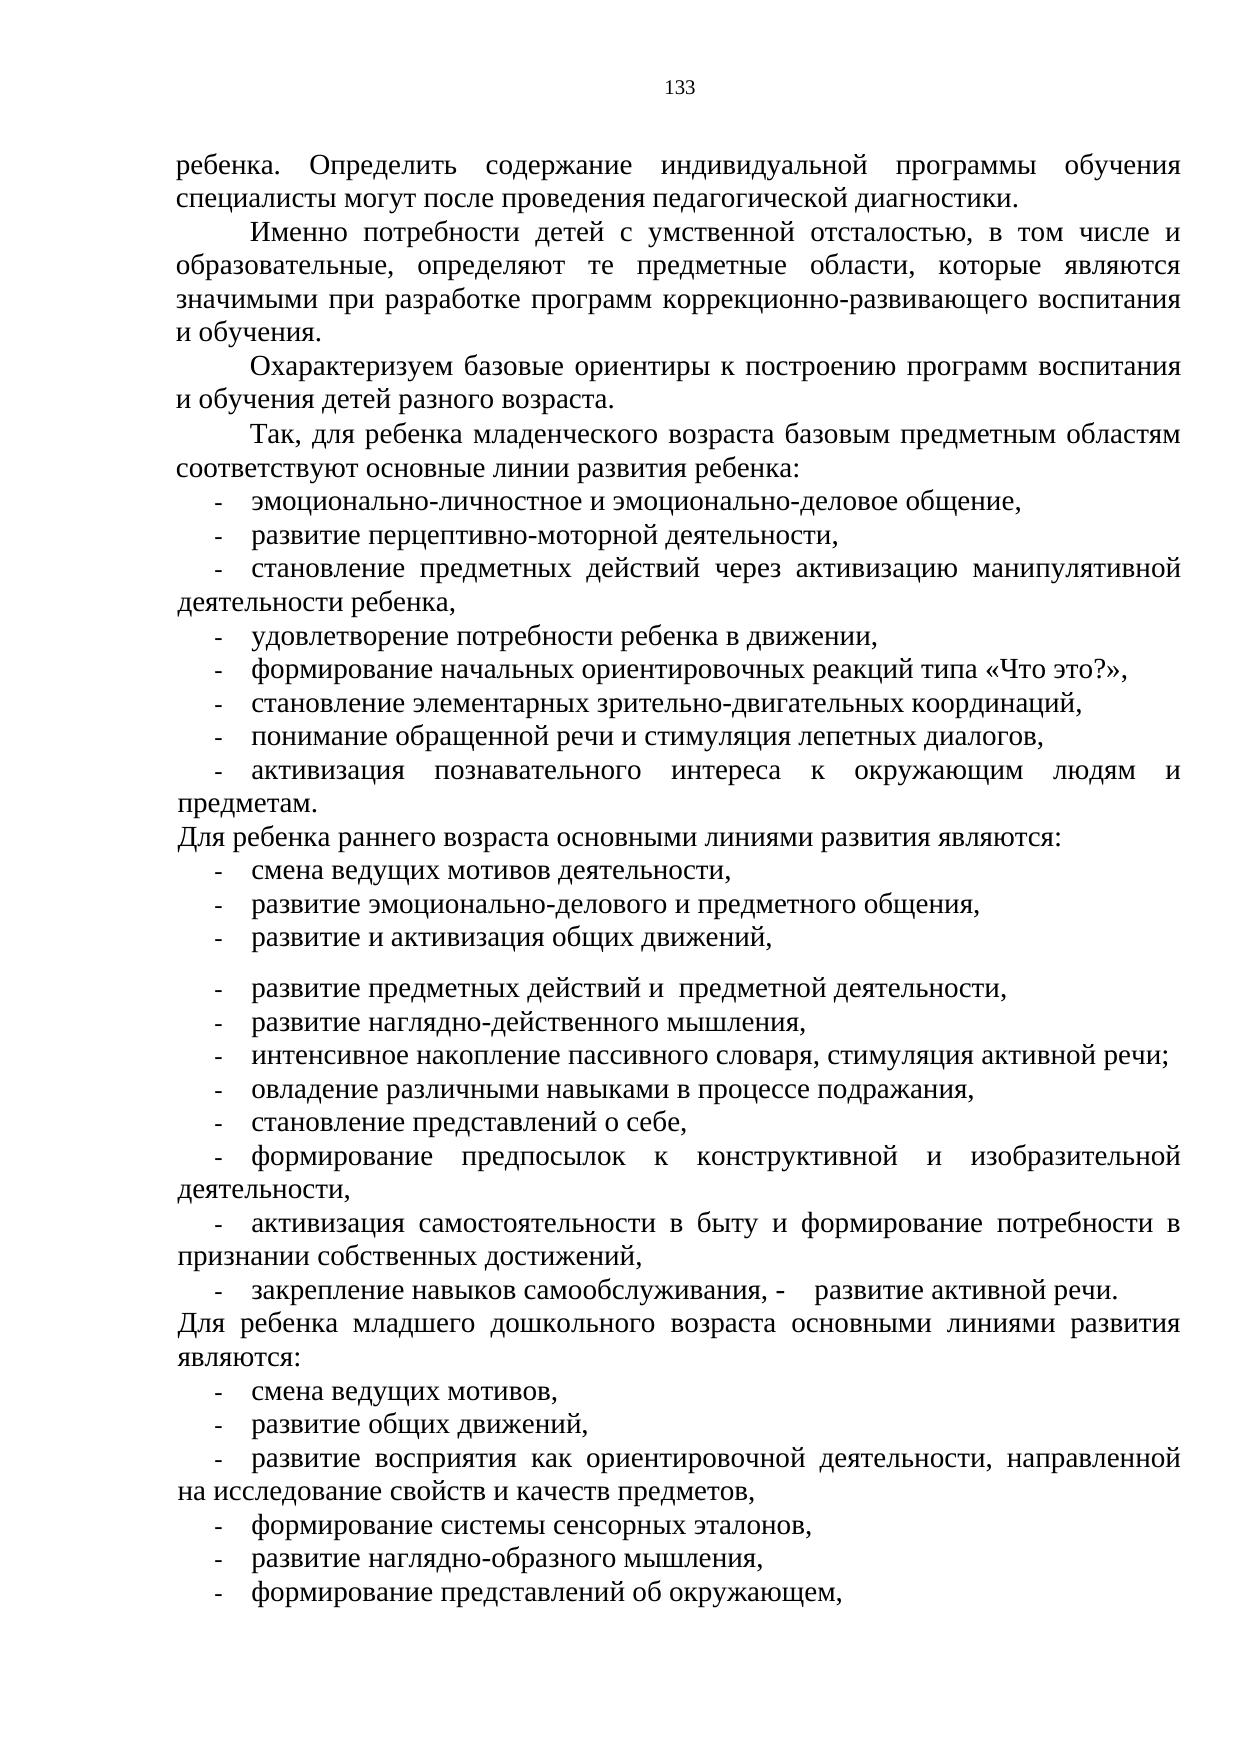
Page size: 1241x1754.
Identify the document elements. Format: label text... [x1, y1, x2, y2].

text Так, для ребенка младенческого возраста базовым предметным областям соответствуют основные линии развития ребенка: [176, 416, 1182, 483]
list становление представлений о себе, [177, 1104, 1182, 1138]
list развитие предметных действий и предметной деятельности, [177, 970, 1182, 1004]
text Для ребенка раннего возраста основными линиями развития являются: [177, 819, 1182, 852]
list интенсивное накопление пассивного словаря, стимуляция активной речи; [177, 1037, 1182, 1071]
list развитие восприятия как ориентировочной деятельности, направленной на исследование свойств и качеств предметов, [177, 1440, 1182, 1507]
text Для ребенка младшего дошкольного возраста основными линиями развития являются: [177, 1306, 1182, 1373]
list удовлетворение потребности ребенка в движении, [177, 618, 1182, 651]
list смена ведущих мотивов, [177, 1373, 1182, 1406]
list формирование представлений об окружающем, [177, 1574, 1182, 1607]
list закрепление навыков самообслуживания, - развитие активной речи. [177, 1272, 1182, 1306]
list становление предметных действий через активизацию манипулятивной деятельности ребенка, [177, 551, 1182, 618]
list развитие общих движений, [177, 1406, 1182, 1440]
list эмоционально-личностное и эмоционально-деловое общение, [177, 483, 1182, 517]
text Именно потребности детей с умственной отсталостью, в том числе и образовательные, определяют те предметные области, которые являются значимыми при разработке программ коррекционно-развивающего воспитания и обучения. [176, 214, 1182, 348]
list понимание обращенной речи и стимуляция лепетных диалогов, [177, 718, 1182, 752]
list овладение различными навыками в процессе подражания, [177, 1071, 1182, 1104]
list развитие наглядно-образного мышления, [177, 1540, 1182, 1574]
list формирование начальных ориентировочных реакций типа «Что это?», [177, 651, 1182, 685]
list развитие наглядно-действенного мышления, [177, 1004, 1182, 1037]
list активизация познавательного интереса к окружающим людям и предметам. [177, 752, 1182, 819]
list формирование системы сенсорных эталонов, [177, 1507, 1182, 1540]
list развитие перцептивно-моторной деятельности, [177, 517, 1182, 551]
list развитие эмоционально-делового и предметного общения, [177, 886, 1182, 919]
list становление элементарных зрительно-двигательных координаций, [177, 685, 1182, 718]
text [176, 147, 1182, 214]
list развитие и активизация общих движений, [177, 919, 1182, 953]
text Охарактеризуем базовые ориентиры к построению программ воспитания и обучения детей разного возраста. [176, 348, 1182, 415]
list формирование предпосылок к конструктивной и изобразительной деятельности, [177, 1138, 1182, 1205]
list активизация самостоятельности в быту и формирование потребности в признании собственных достижений, [177, 1205, 1182, 1272]
list смена ведущих мотивов деятельности, [177, 852, 1182, 886]
